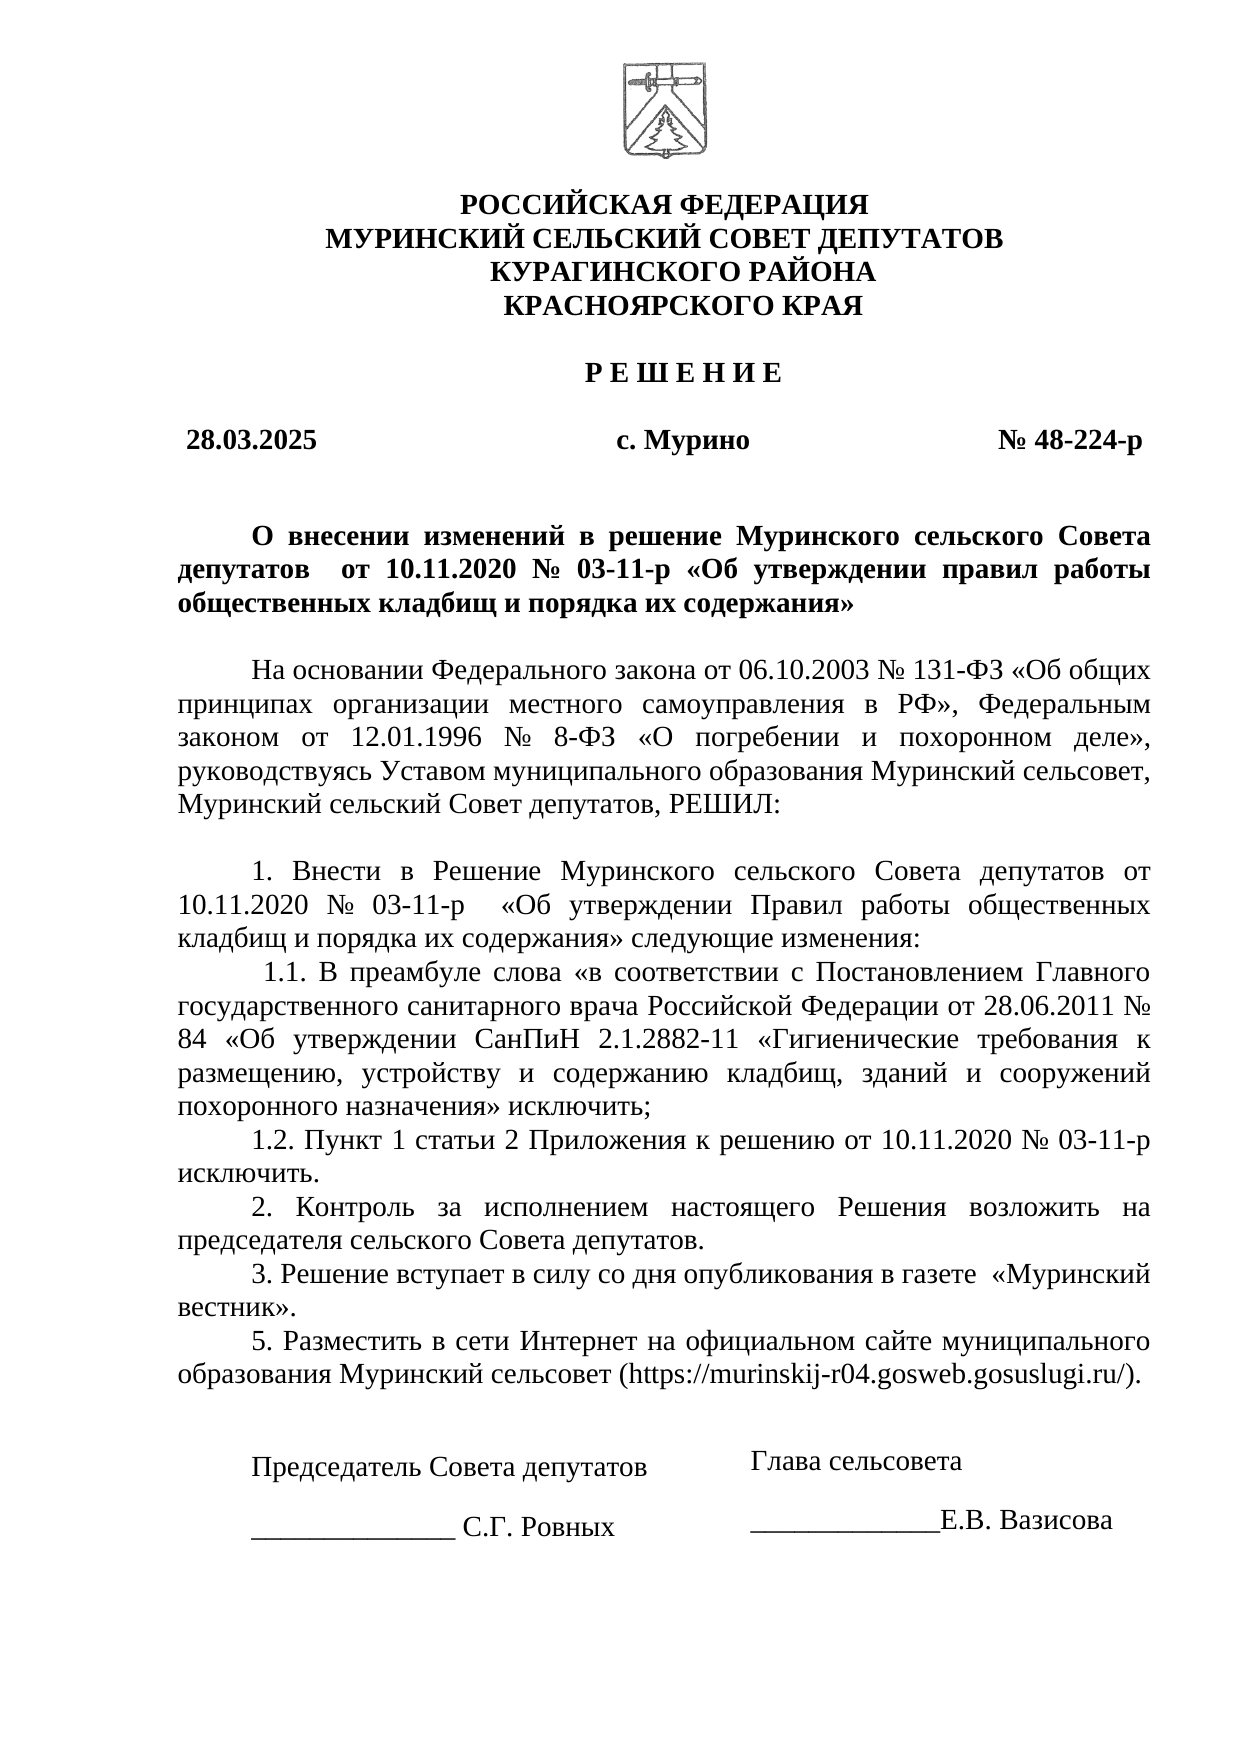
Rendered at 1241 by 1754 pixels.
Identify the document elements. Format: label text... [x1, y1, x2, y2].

text 1. Внести в Решение Муринского сельского Совета депутатов от 10.11.2020 № 03-11-р «Об утверждении Правил работы общественных кладбищ и порядка их содержания» следующие изменения: [177, 853, 1152, 954]
text КРАСНОЯРСКОГО КРАЯ [215, 288, 1152, 322]
text На основании Федерального закона от 06.10.2003 № 131-ФЗ «Об общих принципах организации местного самоуправления в РФ», Федеральным законом от 12.01.1996 № 8-ФЗ «О погребении и похоронном деле», руководствуясь Уставом муниципального образования Муринский сельсовет, Муринский сельский Совет депутатов, РЕШИЛ: [177, 652, 1152, 820]
text Р Е Ш Е Н И Е [215, 355, 1152, 389]
picture [617, 59, 712, 159]
table_header Глава сельсовета _____________Е.В. Вазисова [665, 1390, 1177, 1567]
text 5. Разместить в сети Интернет на официальном сайте муниципального образования Муринский сельсовет (https://murinskij-r04.gosweb.gosuslugi.ru/). [177, 1323, 1152, 1390]
text О внесении изменений в решение Муринского сельского Совета депутатов от 10.11.2020 № 03-11-р «Об утверждении правил работы общественных кладбищ и порядка их содержания» [177, 518, 1152, 619]
text РОССИЙСКАЯ ФЕДЕРАЦИЯ [177, 187, 1152, 221]
text 28.03.2025 с. Мурино № 48-224-р [177, 422, 1152, 456]
text КУРАГИНСКОГО РАЙОНА [215, 254, 1152, 288]
text 3. Решение вступает в силу со дня опубликования в газете «Муринский вестник». [177, 1256, 1152, 1323]
text 1.2. Пункт 1 статьи 2 Приложения к решению от 10.11.2020 № 03-11-р исключить. [177, 1122, 1152, 1189]
text МУРИНСКИЙ СЕЛЬСКИЙ СОВЕТ ДЕПУТАТОВ [177, 221, 1152, 254]
table_header Председатель Совета депутатов ______________ С.Г. Ровных [166, 1390, 665, 1567]
text 1.1. В преамбуле слова «в соответствии с Постановлением Главного государственного санитарного врача Российской Федерации от 28.06.2011 № 84 «Об утверждении СанПиН 2.1.2882-11 «Гигиенические требования к размещению, устройству и содержанию кладбищ, зданий и сооружений похоронного назначения» исключить; [177, 954, 1152, 1122]
text 2. Контроль за исполнением настоящего Решения возложить на председателя сельского Совета депутатов. [177, 1189, 1152, 1256]
